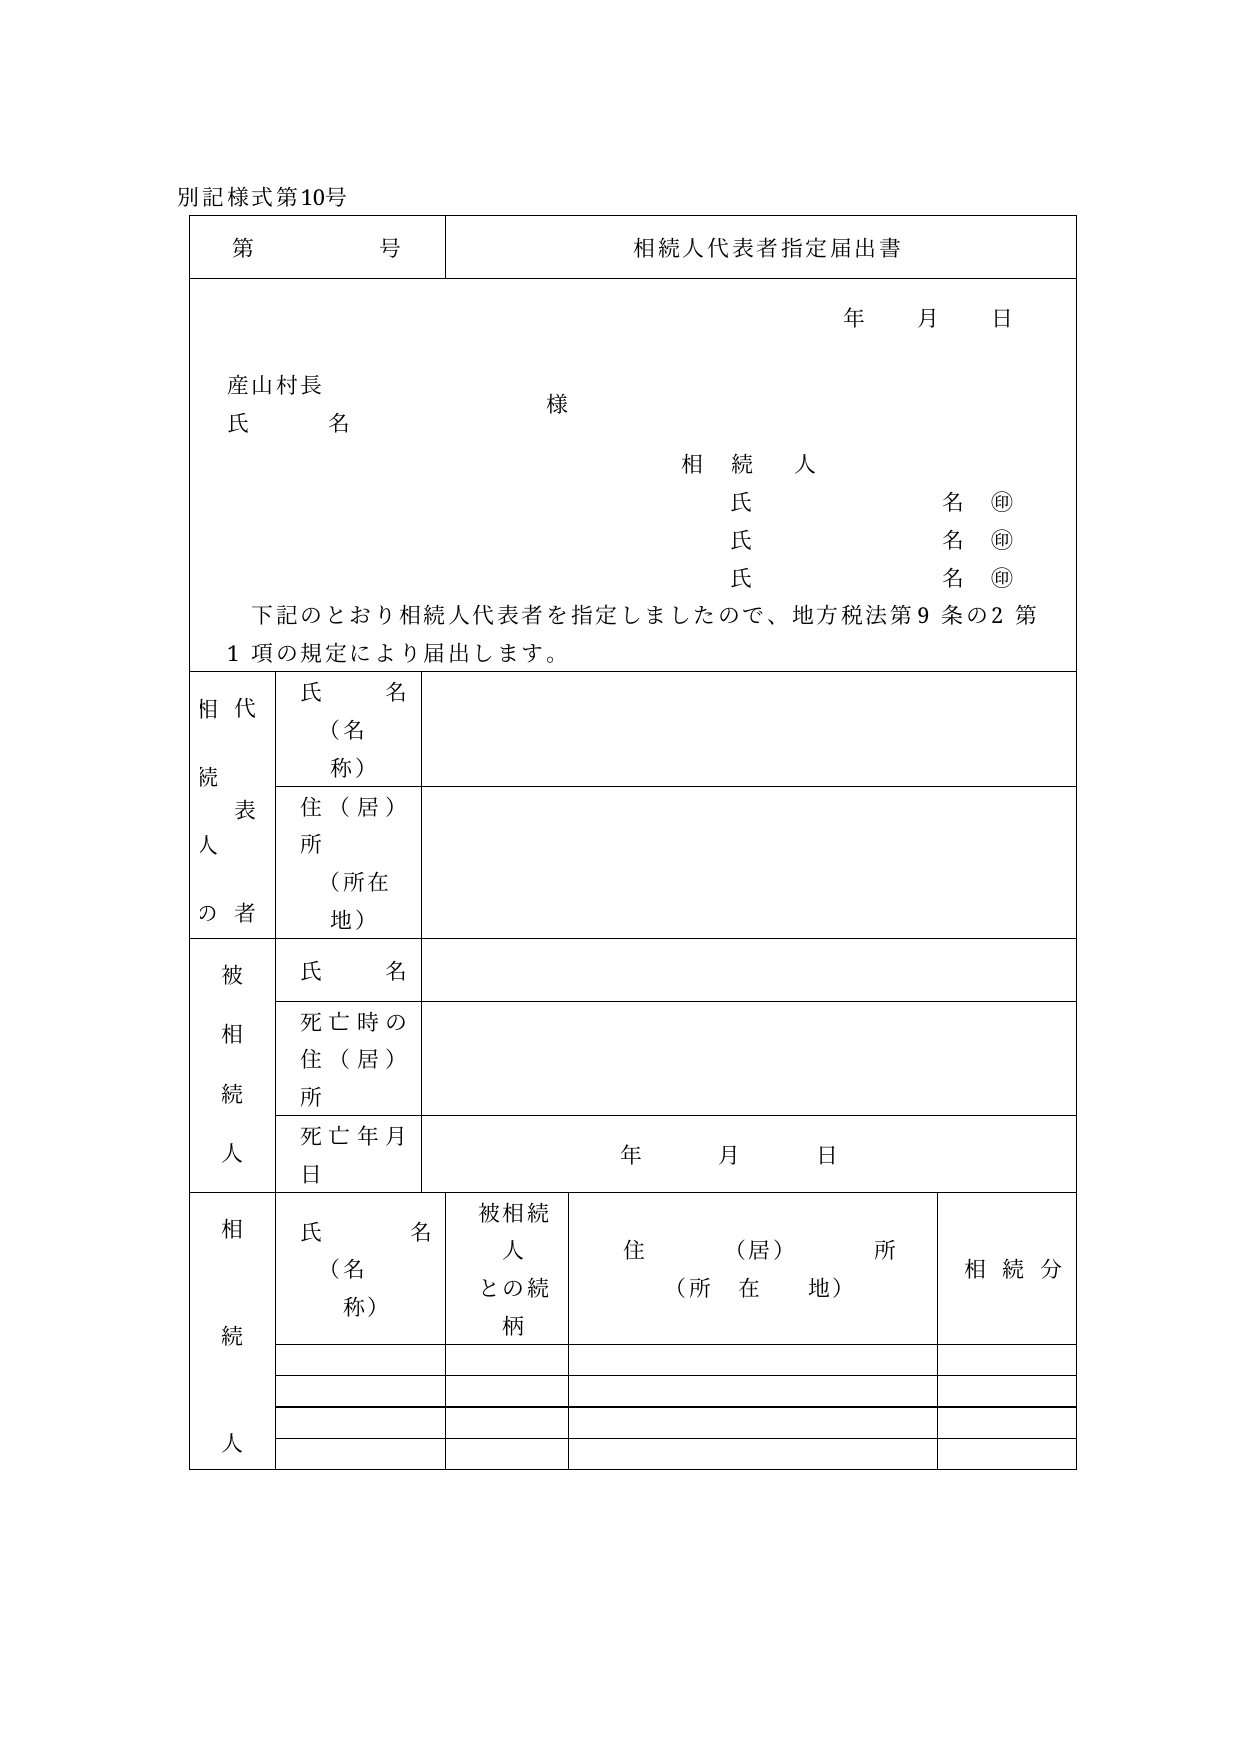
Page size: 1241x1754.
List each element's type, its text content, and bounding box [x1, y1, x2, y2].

table_cell [569, 1345, 937, 1375]
table_cell [938, 1345, 1076, 1375]
table_cell 相続人 氏名 ㊞ 氏名 ㊞ 氏名 ㊞ 下記のとおり相続人代表者を指定しましたので、地方税法第9条の2第1項の規定により届出します。 [190, 444, 1076, 671]
table_cell [569, 1376, 937, 1406]
table_cell [446, 1408, 568, 1438]
table_cell 住（居）所 （所在地） [569, 1193, 937, 1344]
table_cell [422, 939, 1076, 1001]
table_cell [276, 1345, 445, 1375]
table_cell 代表者 相続人の [190, 672, 275, 938]
table_cell 被相続人 [190, 939, 275, 1192]
table_cell [276, 1408, 445, 1438]
table_cell 被相続人 との続柄 [446, 1193, 568, 1344]
table_cell [938, 1408, 1076, 1438]
table_cell 死亡年月日 [276, 1116, 421, 1192]
table_cell [276, 1439, 445, 1469]
table_cell [422, 787, 1076, 938]
table_cell [422, 672, 1076, 786]
table_cell 死亡時の 住（居）所 [276, 1002, 421, 1115]
table_cell 相続人 [190, 1193, 275, 1469]
table_cell [446, 1376, 568, 1406]
table_cell [938, 1439, 1076, 1469]
table_header 相続人代表者指定届出書 [446, 216, 1076, 278]
table_cell 住（居）所 （所在地） [276, 787, 421, 938]
table_cell 相続分 [938, 1193, 1076, 1344]
table_cell [569, 1439, 937, 1469]
table_cell [569, 1408, 937, 1438]
table_cell 年 月 日 [190, 279, 1076, 361]
text 別記様式第10号 [178, 177, 1063, 215]
table_cell [446, 1345, 568, 1375]
table_cell [422, 1002, 1076, 1115]
table_cell 年 月 日 [422, 1116, 1076, 1192]
table_cell 氏名 （名称） [276, 1193, 445, 1344]
table_header 第 号 [190, 216, 445, 278]
table_cell 産山村長 氏名 [190, 361, 519, 444]
table_cell 氏名 [276, 939, 421, 1001]
table_cell 様 [519, 361, 1076, 444]
table_cell [446, 1439, 568, 1469]
table_cell [276, 1376, 445, 1406]
table_cell [938, 1376, 1076, 1406]
table_cell 氏名 （名称） [276, 672, 421, 786]
